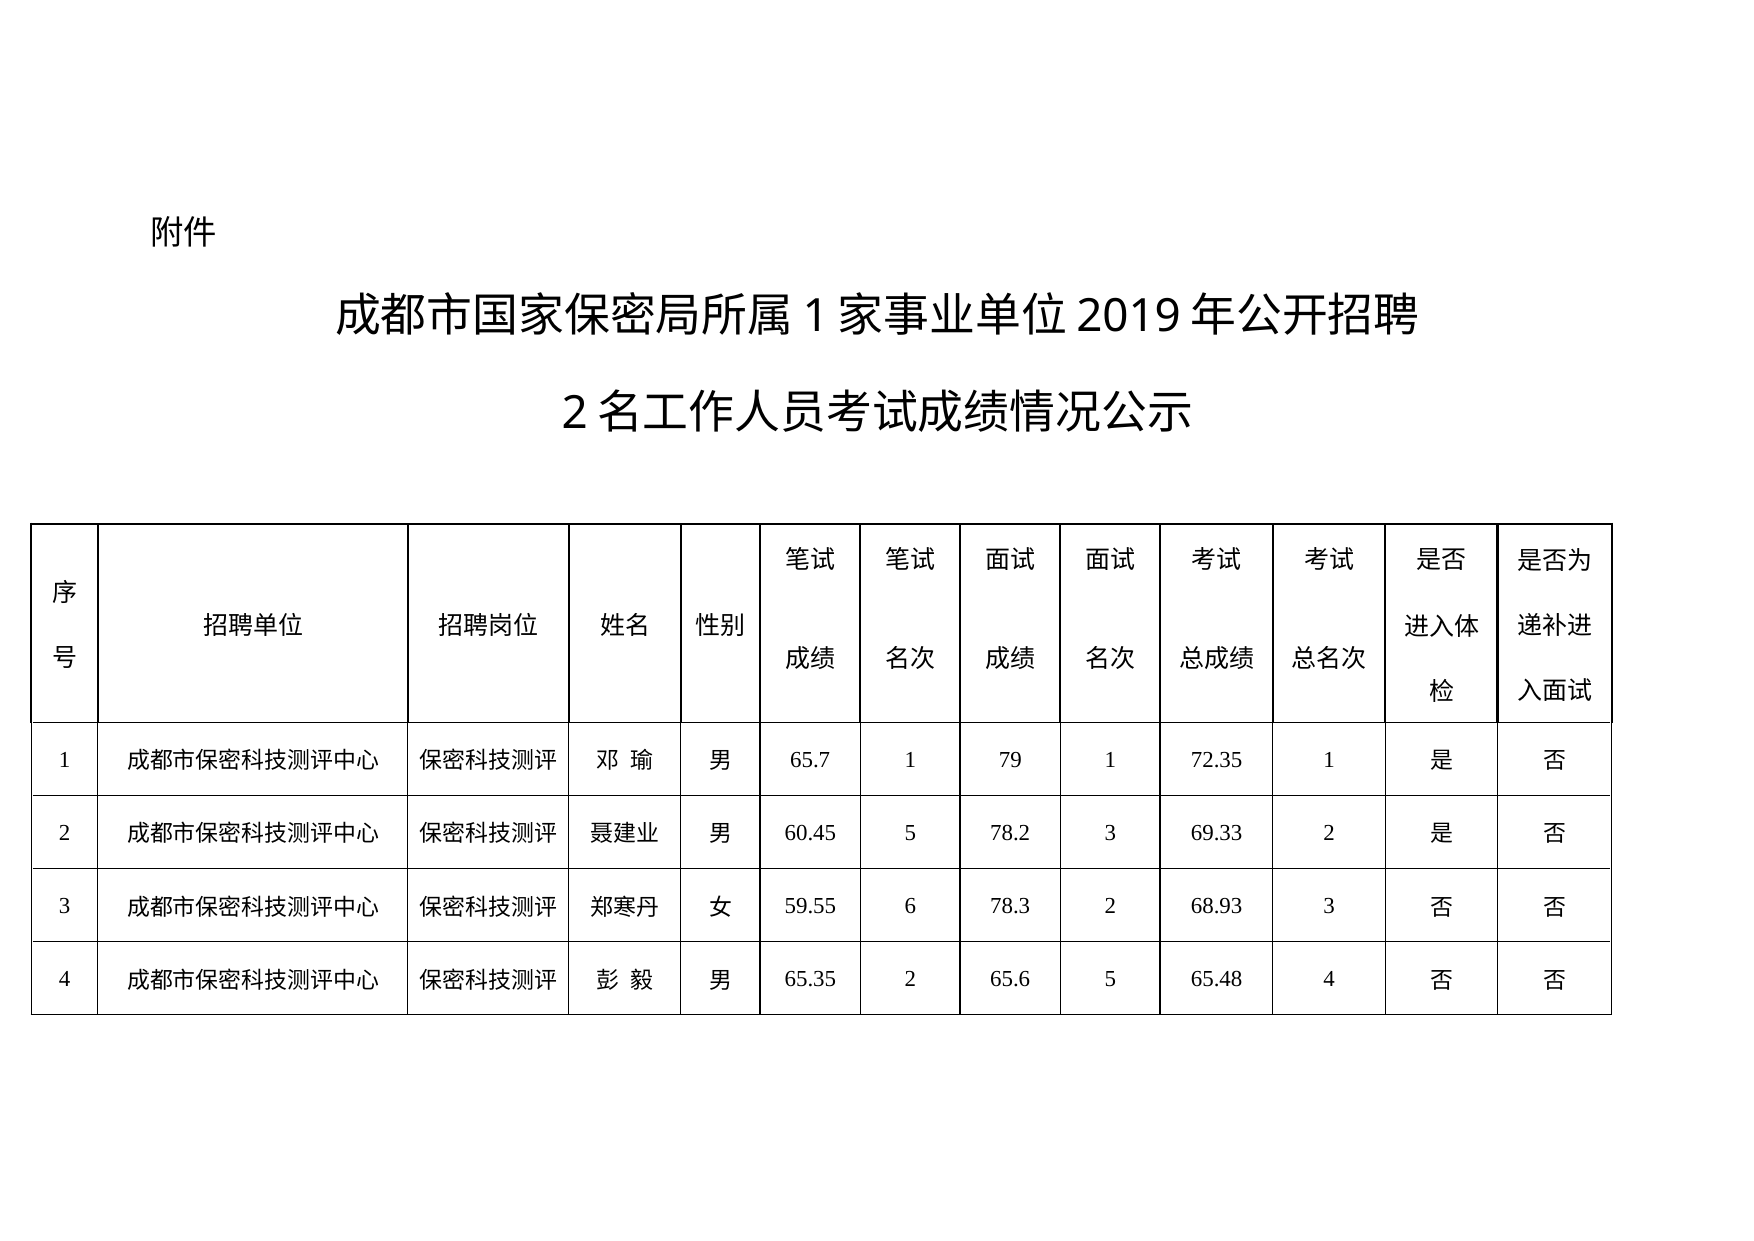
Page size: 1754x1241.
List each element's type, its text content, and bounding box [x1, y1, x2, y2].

table_cell 是 [1386, 796, 1497, 868]
table_cell 65.6 [961, 942, 1060, 1014]
table_cell 成绩 [961, 590, 1059, 722]
table_cell 2 [1273, 796, 1385, 868]
table_cell 1 [1061, 723, 1159, 795]
table_cell 78.2 [961, 796, 1060, 868]
table_cell 2 [32, 796, 97, 868]
table_cell 男 [681, 796, 759, 868]
table_cell 5 [861, 796, 959, 868]
table_cell 总成绩 [1161, 590, 1272, 722]
table_header 面试 [961, 525, 1059, 590]
table_cell 保密科技测评 [408, 869, 568, 941]
table_cell 69.33 [1161, 796, 1272, 868]
table_cell 成都市保密科技测评中心 [98, 869, 407, 941]
table_cell 2 [1061, 869, 1159, 941]
table_cell 保密科技测评 [408, 942, 568, 1014]
table_cell 65.35 [761, 942, 860, 1014]
table_cell 2 [861, 942, 959, 1014]
table_cell 1 [1273, 723, 1385, 795]
text 成都市国家保密局所属1家事业单位2019年公开招聘 [150, 263, 1604, 360]
table_header 序号 [32, 525, 97, 722]
table_cell 1 [861, 723, 959, 795]
table_cell 聂建业 [569, 796, 680, 868]
table_cell 成都市保密科技测评中心 [98, 796, 407, 868]
table_cell 6 [861, 869, 959, 941]
table_cell 彭 毅 [569, 942, 680, 1014]
table_cell 是 [1386, 723, 1497, 795]
table_cell 名次 [861, 590, 959, 722]
table_cell 否 [1498, 941, 1611, 1014]
table_cell 4 [1273, 942, 1385, 1014]
table_cell 否 [1498, 795, 1611, 868]
table_cell 成都市保密科技测评中心 [98, 942, 407, 1014]
table_header 笔试 [761, 525, 859, 590]
table_cell 59.55 [761, 869, 860, 941]
table_header 考试 [1274, 525, 1384, 590]
table_cell 72.35 [1161, 723, 1272, 795]
table_cell 3 [32, 869, 97, 941]
table_cell 60.45 [761, 796, 860, 868]
table_cell 否 [1498, 722, 1611, 795]
table_header 是否为 递补进入面试 [1499, 525, 1611, 722]
table_cell 1 [32, 723, 97, 795]
table_header 招聘岗位 [409, 525, 568, 722]
table_cell 否 [1386, 869, 1497, 941]
table_cell 否 [1498, 868, 1611, 941]
text 2名工作人员考试成绩情况公示 [150, 360, 1604, 458]
table_cell 3 [1273, 869, 1385, 941]
table_header 笔试 [861, 525, 959, 590]
table_cell 否 [1386, 942, 1497, 1014]
table_cell 男 [681, 723, 759, 795]
table_cell 65.7 [761, 723, 860, 795]
table_cell 总名次 [1274, 590, 1384, 722]
table_header 是否 [1386, 525, 1496, 590]
table_cell 79 [961, 723, 1060, 795]
table_header 招聘单位 [99, 525, 407, 722]
table_cell 5 [1061, 942, 1159, 1014]
table_cell 郑寒丹 [569, 869, 680, 941]
table_cell 保密科技测评 [408, 723, 568, 795]
table_cell 男 [681, 942, 759, 1014]
table_cell 名次 [1061, 590, 1159, 722]
text 附件 [150, 198, 1604, 263]
table_cell 68.93 [1161, 869, 1272, 941]
table_cell 保密科技测评 [408, 796, 568, 868]
table_cell 4 [32, 942, 97, 1014]
table_cell 78.3 [961, 869, 1060, 941]
table_cell 65.48 [1161, 942, 1272, 1014]
table_cell 成绩 [761, 590, 859, 722]
table_header 姓名 [570, 525, 680, 722]
table_cell 3 [1061, 796, 1159, 868]
table_header 面试 [1061, 525, 1159, 590]
table_header 考试 [1161, 525, 1272, 590]
table_cell 成都市保密科技测评中心 [98, 723, 407, 795]
table_cell 邓 瑜 [569, 723, 680, 795]
table_cell 进入体检 [1386, 590, 1496, 722]
table_header 性别 [682, 525, 759, 722]
table_cell 女 [681, 869, 759, 941]
